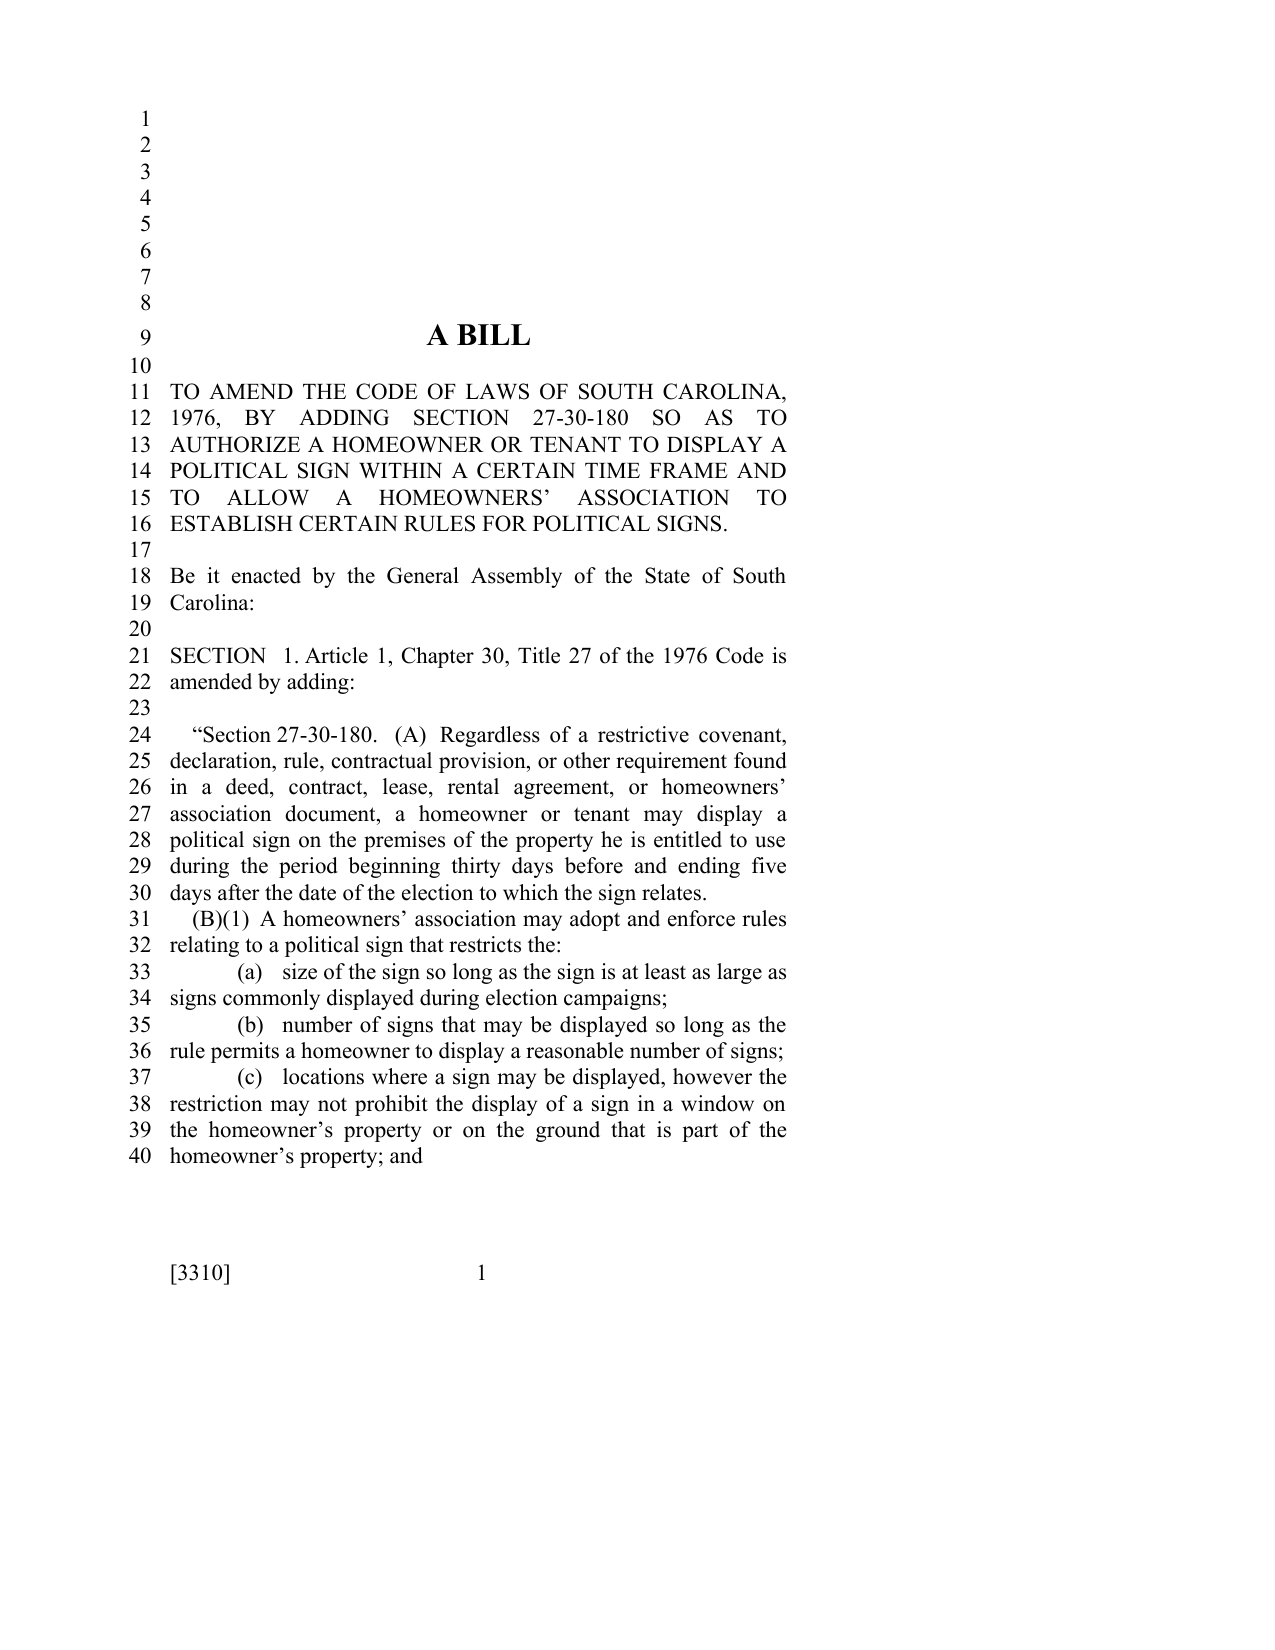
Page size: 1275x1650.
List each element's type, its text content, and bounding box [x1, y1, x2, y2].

text SECTION 1. Article 1, Chapter 30, Title 27 of the 1976 Code is amended by adding: [169, 642, 787, 694]
text “Section 27-30-180. (A) Regardless of a restrictive covenant, declaration, rule, contractual provision, or other requirement found in a deed, contract, lease, rental agreement, or homeowners’ association document, a homeowner or tenant may display a political sign on the premises of the property he is entitled to use during the period beginning thirty days before and ending five days after the date of the election to which the sign relates. [169, 721, 787, 905]
text A BILL [169, 316, 787, 352]
text (B)(1) A homeowners’ association may adopt and enforce rules relating to a political sign that restricts the: [169, 905, 787, 958]
text Be it enacted by the General Assembly of the State of South Carolina: [169, 563, 787, 615]
text TO AMEND THE CODE OF LAWS OF SOUTH CAROLINA, 1976, BY ADDING SECTION 27-30-180 SO AS TO AUTHORIZE A HOMEOWNER OR TENANT TO DISPLAY A POLITICAL SIGN WITHIN A CERTAIN TIME FRAME AND TO ALLOW A HOMEOWNERS’ ASSOCIATION TO ESTABLISH CERTAIN RULES FOR POLITICAL SIGNS. [169, 378, 787, 536]
text (a) size of the sign so long as the sign is at least as large as signs commonly displayed during election campaigns; [169, 958, 787, 1011]
text (c) locations where a sign may be displayed, however the restriction may not prohibit the display of a sign in a window on the homeowner’s property or on the ground that is part of the homeowner’s property; and [169, 1063, 787, 1169]
text (b) number of signs that may be displayed so long as the rule permits a homeowner to display a reasonable number of signs; [169, 1011, 787, 1063]
